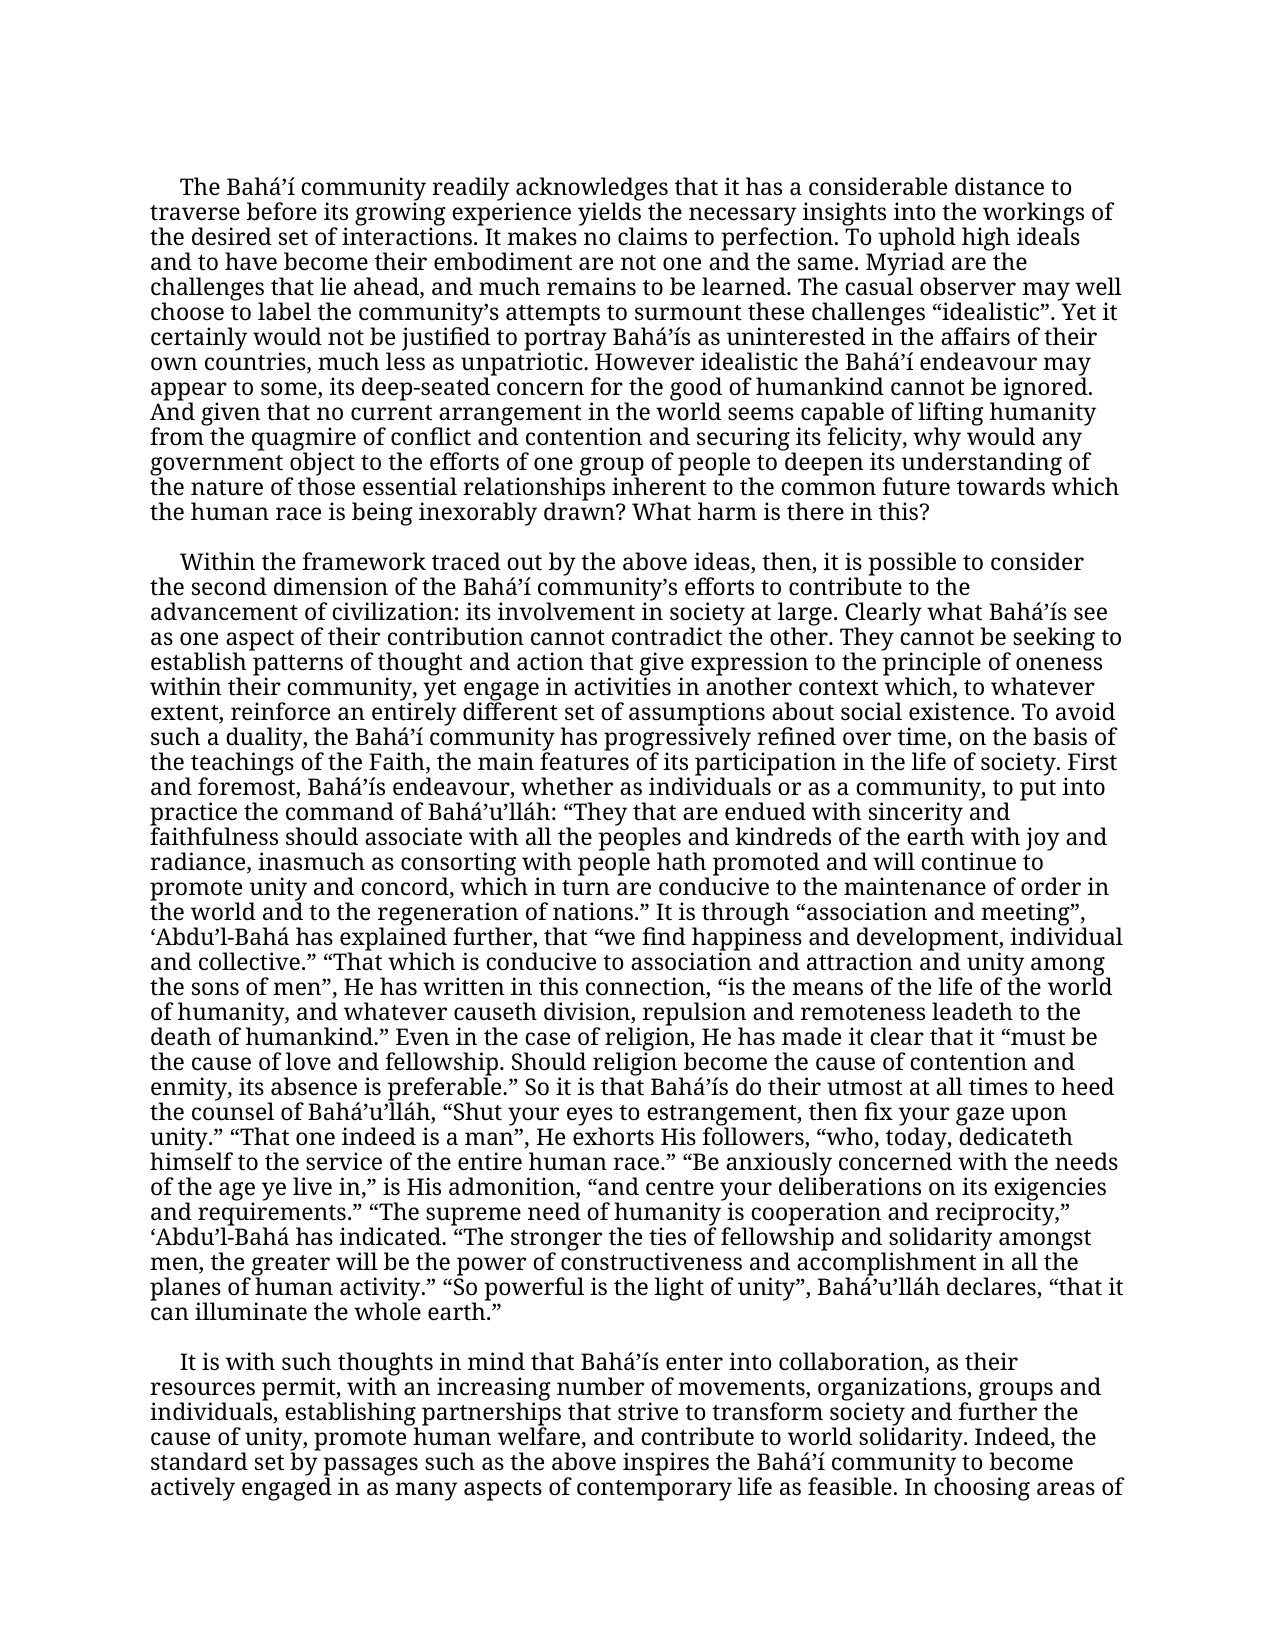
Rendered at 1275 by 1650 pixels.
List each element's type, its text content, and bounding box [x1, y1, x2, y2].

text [150, 1350, 1125, 1500]
text Within the framework traced out by the above ideas, then, it is possible to consider the second dimension of the Bahá’í community’s efforts to contribute to the advancement of civilization: its involvement in society at large. Clearly what Bahá’ís see as one aspect of their contribution cannot contradict the other. They cannot be seeking to establish patterns of thought and action that give expression to the principle of oneness within their community, yet engage in activities in another context which, to whatever extent, reinforce an entirely different set of assumptions about social existence. To avoid such a duality, the Bahá’í community has progressively refined over time, on the basis of the teachings of the Faith, the main features of its participation in the life of society. First and foremost, Bahá’ís endeavour, whether as individuals or as a community, to put into practice the command of Bahá’u’lláh: “They that are endued with sincerity and faithfulness should associate with all the peoples and kindreds of the earth with joy and radiance, inasmuch as consorting with people hath promoted and will continue to promote unity and concord, which in turn are conducive to the maintenance of order in the world and to the regeneration of nations.” It is through “association and meeting”, ‘Abdu’l-Bahá has explained further, that “we find happiness and development, individual and collective.” “That which is conducive to association and attraction and unity among the sons of men”, He has written in this connection, “is the means of the life of the world of humanity, and whatever causeth division, repulsion and remoteness leadeth to the death of humankind.” Even in the case of religion, He has made it clear that it “must be the cause of love and fellowship. Should religion become the cause of contention and enmity, its absence is preferable.” So it is that Bahá’ís do their utmost at all times to heed the counsel of Bahá’u’lláh, “Shut your eyes to estrangement, then fix your gaze upon unity.” “That one indeed is a man”, He exhorts His followers, “who, today, dedicateth himself to the service of the entire human race.” “Be anxiously concerned with the needs of the age ye live in,” is His admonition, “and centre your deliberations on its exigencies and requirements.” “The supreme need of humanity is cooperation and reciprocity,” ‘Abdu’l-Bahá has indicated. “The stronger the ties of fellowship and solidarity amongst men, the greater will be the power of constructiveness and accomplishment in all the planes of human activity.” “So powerful is the light of unity”, Bahá’u’lláh declares, “that it can illuminate the whole earth.” [150, 550, 1125, 1325]
text The Bahá’í community readily acknowledges that it has a considerable distance to traverse before its growing experience yields the necessary insights into the workings of the desired set of interactions. It makes no claims to perfection. To uphold high ideals and to have become their embodiment are not one and the same. Myriad are the challenges that lie ahead, and much remains to be learned. The casual observer may well choose to label the community’s attempts to surmount these challenges “idealistic”. Yet it certainly would not be justified to portray Bahá’ís as uninterested in the affairs of their own countries, much less as unpatriotic. However idealistic the Bahá’í endeavour may appear to some, its deep-seated concern for the good of humankind cannot be ignored. And given that no current arrangement in the world seems capable of lifting humanity from the quagmire of conflict and contention and securing its felicity, why would any government object to the efforts of one group of people to deepen its understanding of the nature of those essential relationships inherent to the common future towards which the human race is being inexorably drawn? What harm is there in this? [150, 175, 1125, 525]
